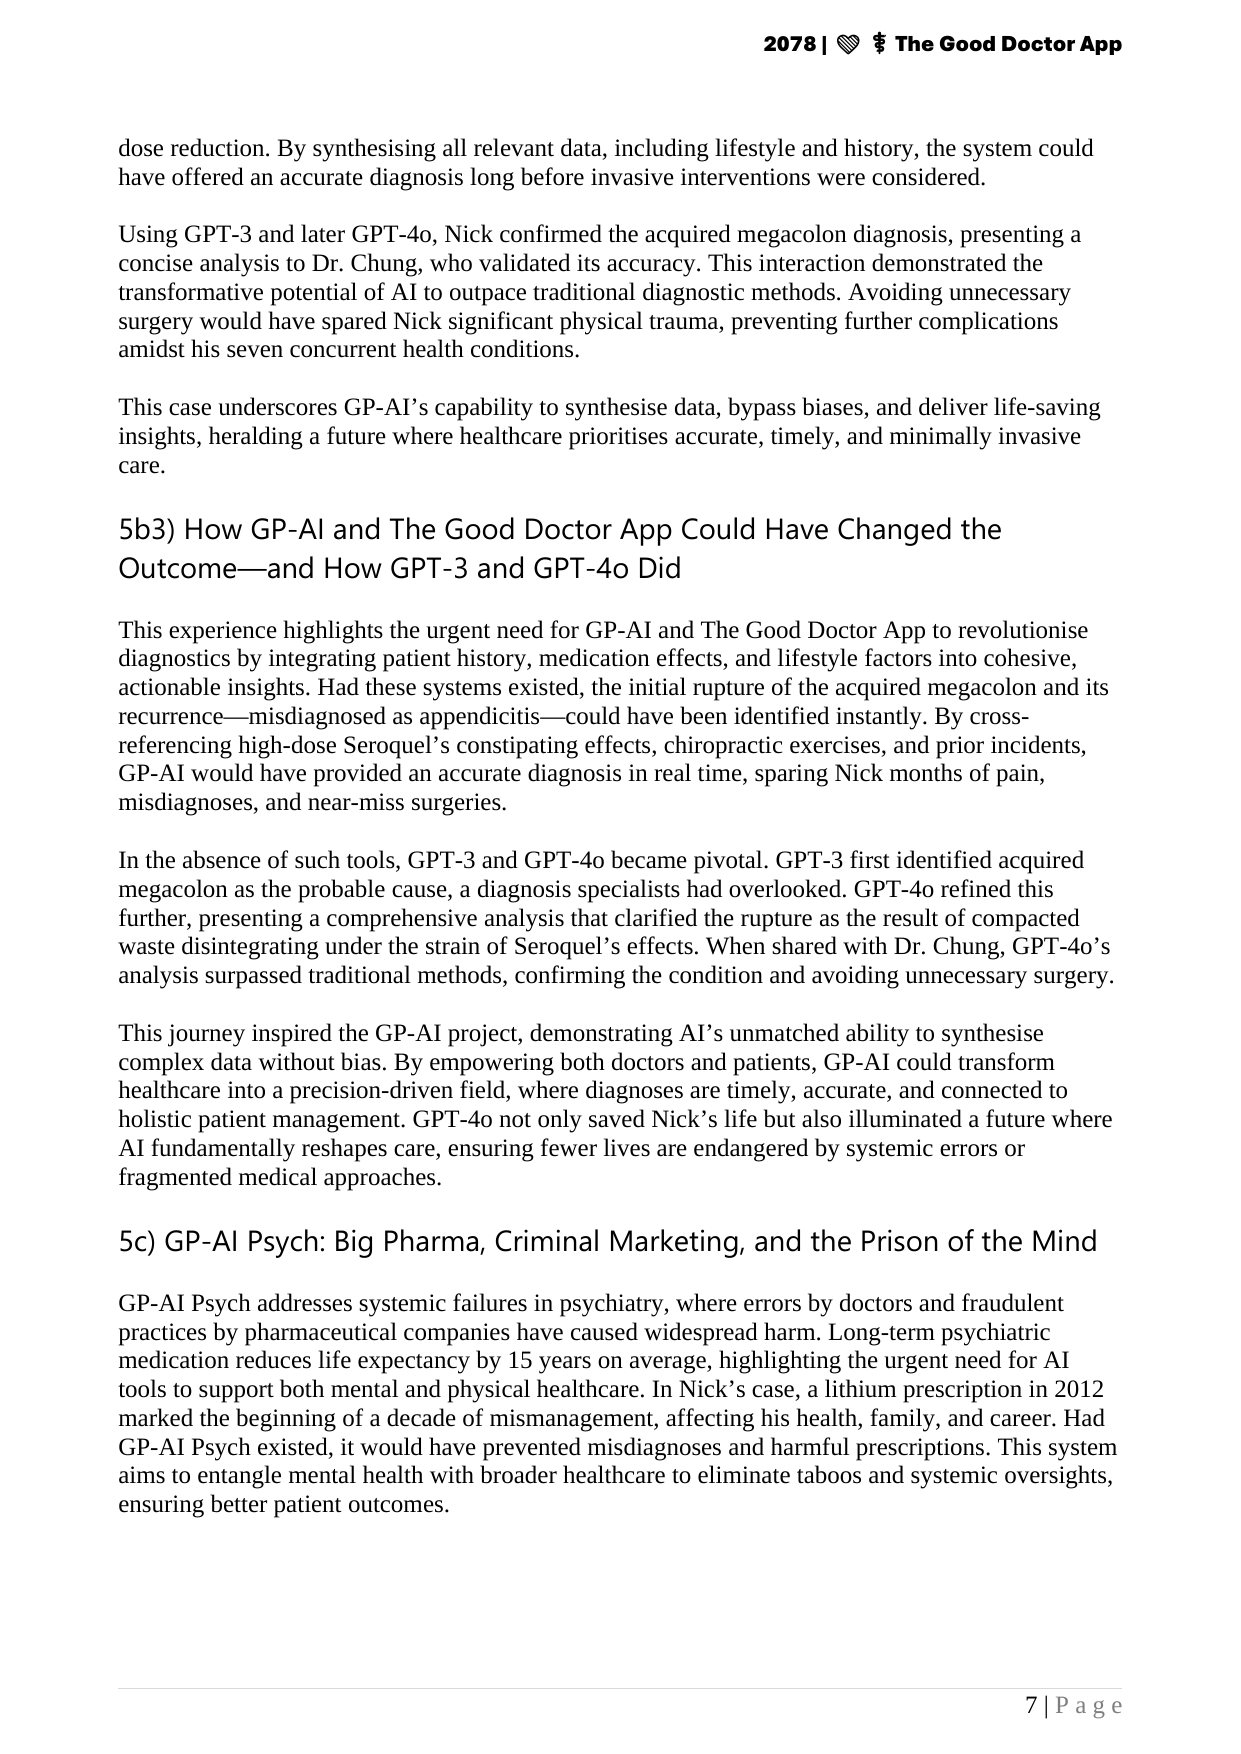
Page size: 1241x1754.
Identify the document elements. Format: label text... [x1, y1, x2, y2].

text GP-AI Psych addresses systemic failures in psychiatry, where errors by doctors and fraudulent practices by pharmaceutical companies have caused widespread harm. Long-term psychiatric medication reduces life expectancy by 15 years on average, highlighting the urgent need for AI tools to support both mental and physical healthcare. In Nick’s case, a lithium prescription in 2012 marked the beginning of a decade of mismanagement, affecting his health, family, and career. Had GP-AI Psych existed, it would have prevented misdiagnoses and harmful prescriptions. This system aims to entangle mental health with broader healthcare to eliminate taboos and systemic oversights, ensuring better patient outcomes. [118, 1288, 1122, 1518]
text This experience highlights the urgent need for GP-AI and The Good Doctor App to revolutionise diagnostics by integrating patient history, medication effects, and lifestyle factors into cohesive, actionable insights. Had these systems existed, the initial rupture of the acquired megacolon and its recurrence—misdiagnosed as appendicitis—could have been identified instantly. By cross-referencing high-dose Seroquel’s constipating effects, chiropractic exercises, and prior incidents, GP-AI would have provided an accurate diagnosis in real time, sparing Nick months of pain, misdiagnoses, and near-miss surgeries. [118, 615, 1122, 816]
text This case underscores GP-AI’s capability to synthesise data, bypass biases, and deliver life-saving insights, heralding a future where healthcare prioritises accurate, timely, and minimally invasive care. [118, 392, 1122, 479]
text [118, 133, 1122, 190]
text In the absence of such tools, GPT-3 and GPT-4o became pivotal. GPT-3 first identified acquired megacolon as the probable cause, a diagnosis specialists had overlooked. GPT-4o refined this further, presenting a comprehensive analysis that clarified the rupture as the result of compacted waste disintegrating under the strain of Seroquel’s effects. When shared with Dr. Chung, GPT-4o’s analysis surpassed traditional methods, confirming the condition and avoiding unnecessary surgery. [118, 845, 1122, 989]
subtitle 5b3) How GP-AI and The Good Doctor App Could Have Changed the Outcome—and How GPT-3 and GPT-4o Did [118, 508, 1122, 586]
text Using GPT-3 and later GPT-4o, Nick confirmed the acquired megacolon diagnosis, presenting a concise analysis to Dr. Chung, who validated its accuracy. This interaction demonstrated the transformative potential of AI to outpace traditional diagnostic methods. Avoiding unnecessary surgery would have spared Nick significant physical trauma, preventing further complications amidst his seven concurrent health conditions. [118, 219, 1122, 363]
subtitle 5c) GP-AI Psych: Big Pharma, Criminal Marketing, and the Prison of the Mind [118, 1220, 1122, 1259]
text This journey inspired the GP-AI project, demonstrating AI’s unmatched ability to synthesise complex data without bias. By empowering both doctors and patients, GP-AI could transform healthcare into a precision-driven field, where diagnoses are timely, accurate, and connected to holistic patient management. GPT-4o not only saved Nick’s life but also illuminated a future where AI fundamentally reshapes care, ensuring fewer lives are endangered by systemic errors or fragmented medical approaches. [118, 1018, 1122, 1191]
